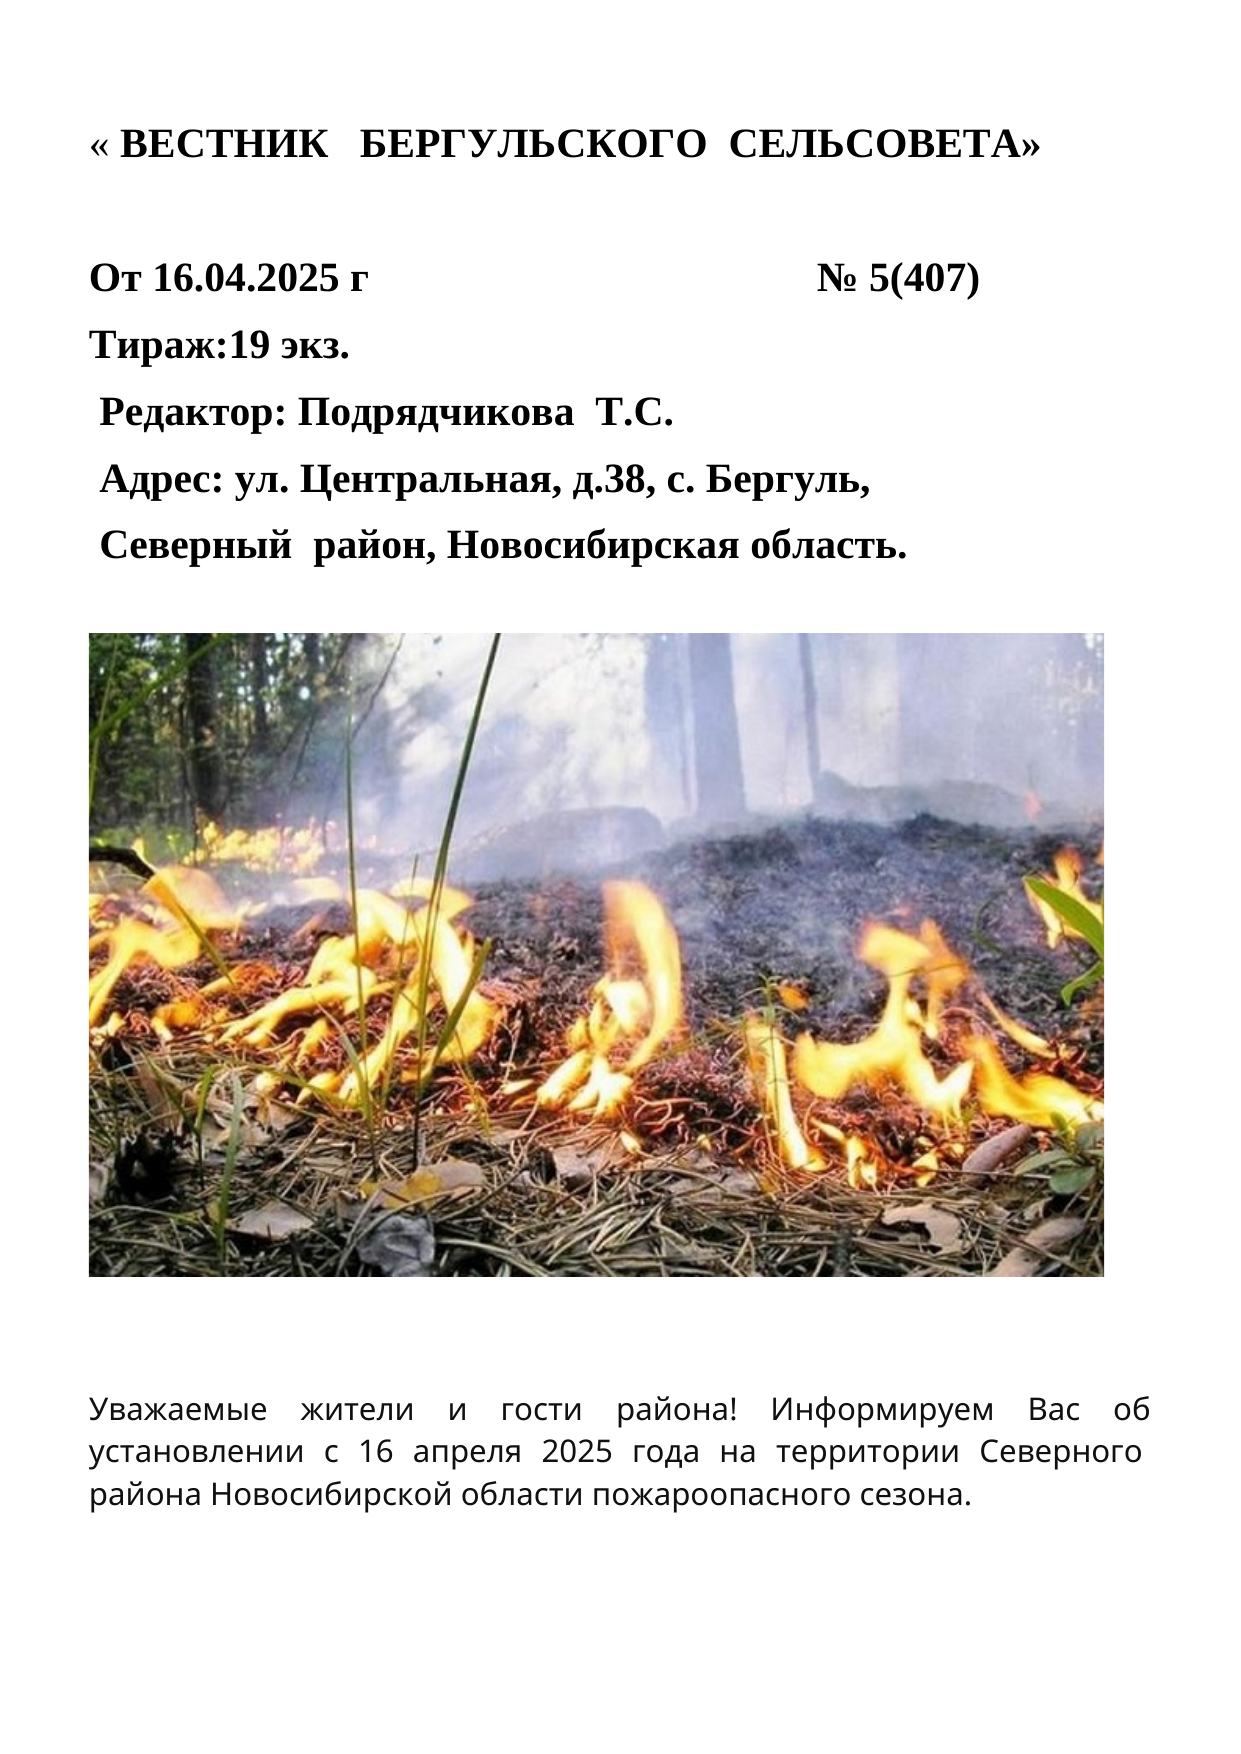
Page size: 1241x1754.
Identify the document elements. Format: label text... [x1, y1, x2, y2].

text Уважаемые жители и гости района! Информируем Вас об установлении с 16 апреля 2025 года на территории Северного района Новосибирской области пожароопасного сезона. [89, 1387, 1152, 1515]
picture [88, 633, 1105, 1277]
text Редактор: Подрядчикова Т.С. [89, 386, 1152, 434]
text Северный район, Новосибирская область. [89, 520, 1152, 568]
text Тираж:19 экз. [89, 319, 1152, 367]
text Адрес: ул. Центральная, д.38, с. Бергуль, [89, 453, 1152, 501]
text « ВЕСТНИК БЕРГУЛЬСКОГО СЕЛЬСОВЕТА» [89, 118, 1152, 166]
text От 16.04.2025 г № 5(407) [89, 252, 1152, 300]
